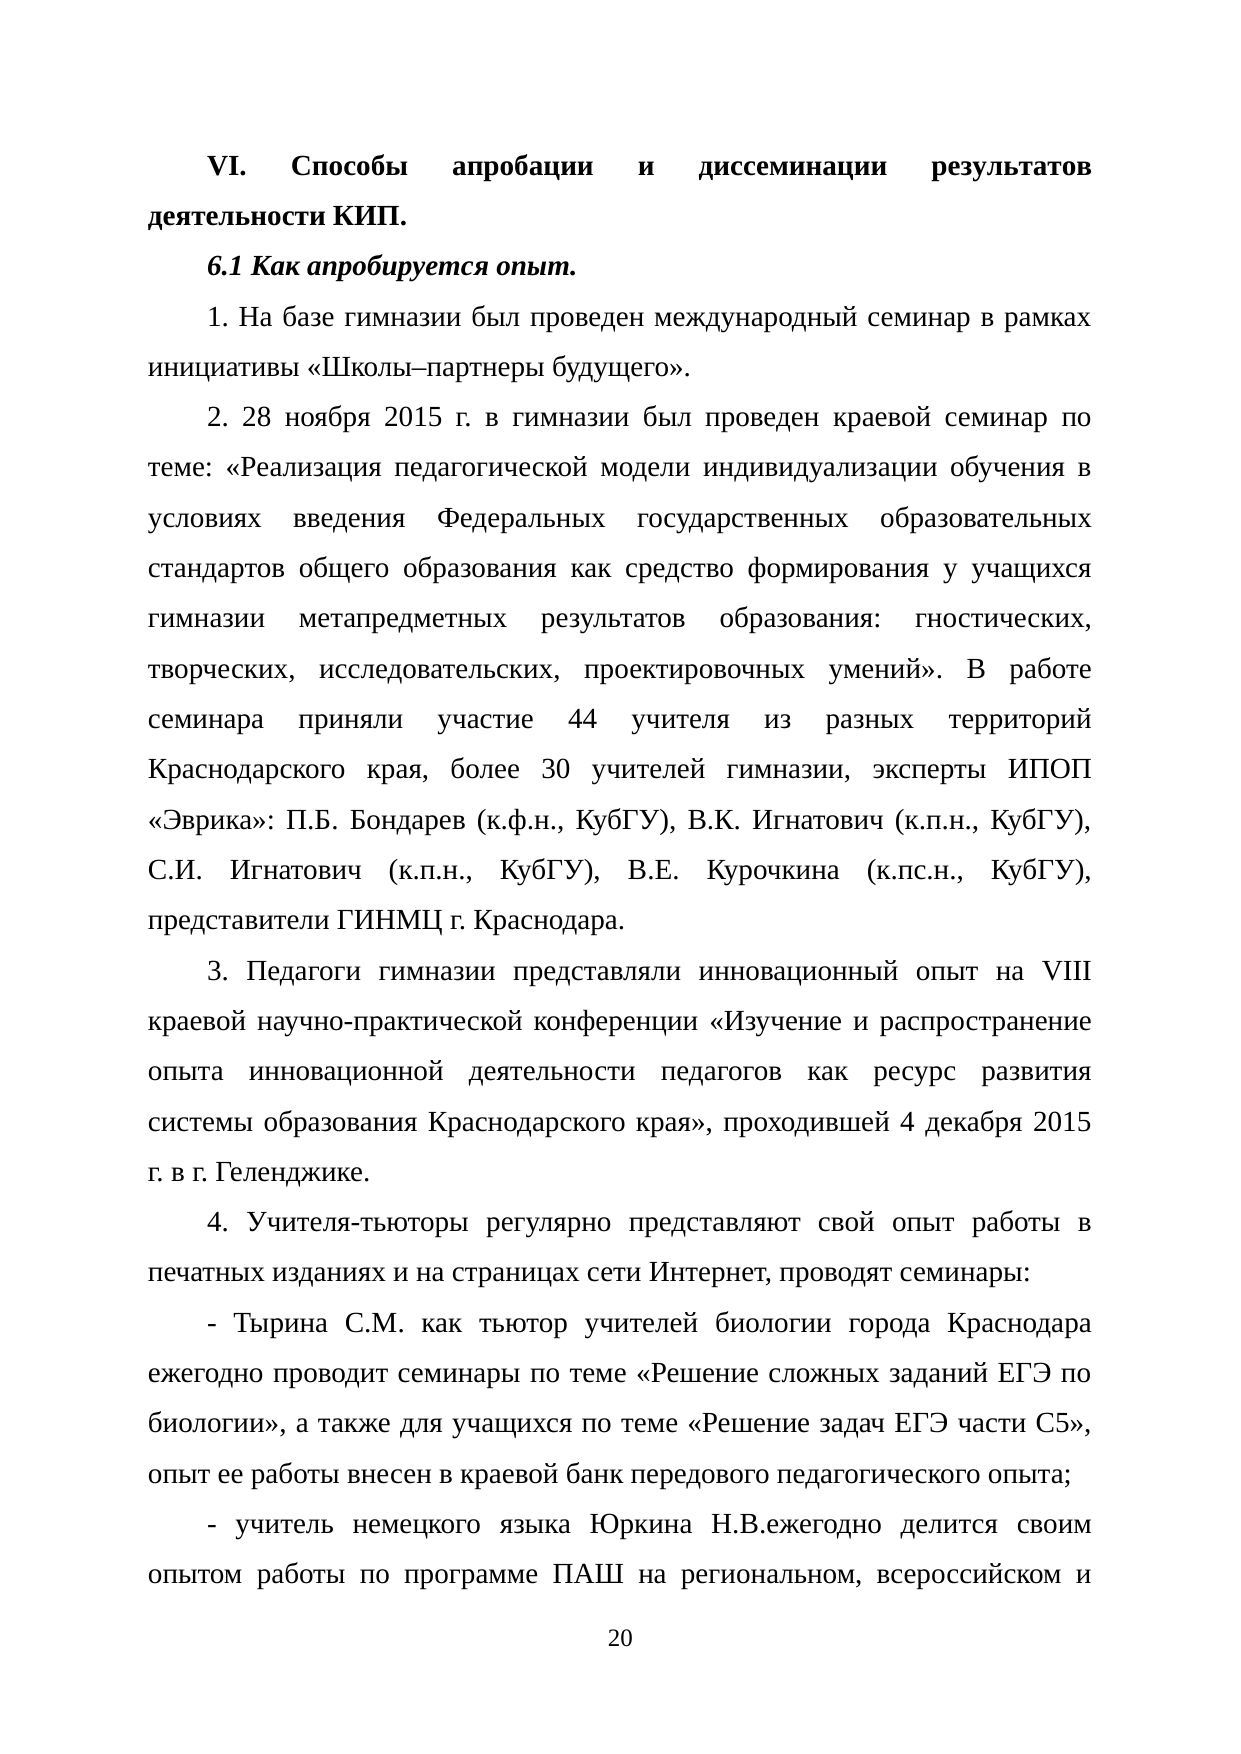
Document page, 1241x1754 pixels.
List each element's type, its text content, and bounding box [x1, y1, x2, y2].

text VI. Способы апробации и диссеминации результатов деятельности КИП. [148, 148, 1092, 232]
text 3. Педагоги гимназии представляли инновационный опыт на VIII краевой научно-практической конференции «Изучение и распространение опыта инновационной деятельности педагогов как ресурс развития системы образования Краснодарского края», проходившей 4 декабря 2015 г. в г. Геленджике. [148, 953, 1092, 1187]
text 1. На базе гимназии был проведен международный семинар в рамках инициативы «Школы–партнеры будущего». [148, 299, 1092, 382]
text 2. 28 ноября 2015 г. в гимназии был проведен краевой семинар по теме: «Реализация педагогической модели индивидуализации обучения в условиях введения Федеральных государственных образовательных стандартов общего образования как средство формирования у учащихся гимназии метапредметных результатов образования: гностических, творческих, исследовательских, проектировочных умений». В работе семинара приняли участие 44 учителя из разных территорий Краснодарского края, более 30 учителей гимназии, эксперты ИПОП «Эврика»: П.Б. Бондарев (к.ф.н., КубГУ), В.К. Игнатович (к.п.н., КубГУ), С.И. Игнатович (к.п.н., КубГУ), В.Е. Курочкина (к.пс.н., КубГУ), представители ГИНМЦ г. Краснодара. [148, 399, 1092, 936]
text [148, 1506, 1092, 1590]
text 4. Учителя-тьюторы регулярно представляют свой опыт работы в печатных изданиях и на страницах сети Интернет, проводят семинары: [148, 1204, 1092, 1288]
text 6.1 Как апробируется опыт. [148, 248, 1092, 282]
text - Тырина С.М. как тьютор учителей биологии города Краснодара ежегодно проводит семинары по теме «Решение сложных заданий ЕГЭ по биологии», а также для учащихся по теме «Решение задач ЕГЭ части С5», опыт ее работы внесен в краевой банк передового педагогического опыта; [148, 1305, 1092, 1489]
